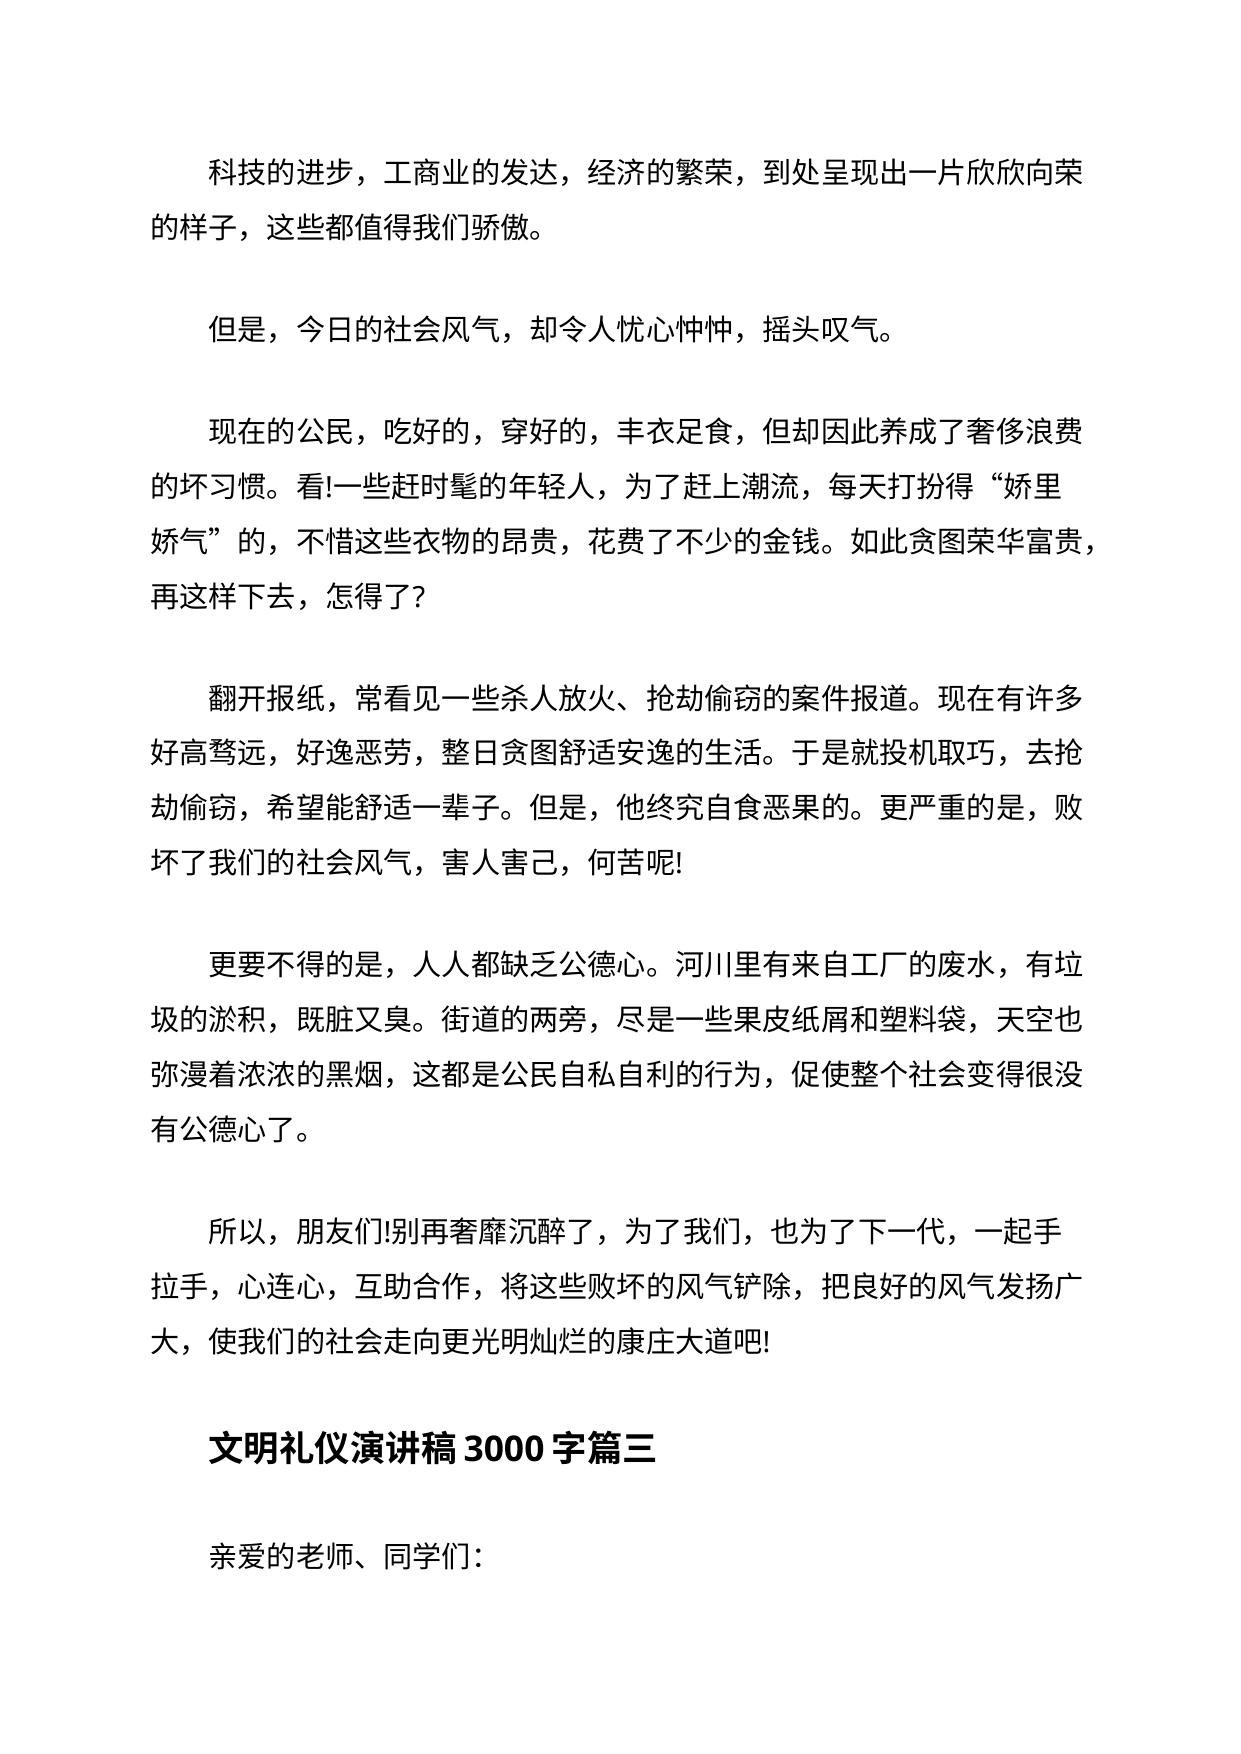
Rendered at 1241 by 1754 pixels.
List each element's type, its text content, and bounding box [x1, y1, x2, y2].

text 更要不得的是，人人都缺乏公德心。河川里有来自工厂的废水，有垃圾的淤积，既脏又臭。街道的两旁，尽是一些果皮纸屑和塑料袋，天空也弥漫着浓浓的黑烟，这都是公民自私自利的行为，促使整个社会变得很没有公德心了。 [150, 942, 1090, 1149]
text 翻开报纸，常看见一些杀人放火、抢劫偷窃的案件报道。现在有许多好高骛远，好逸恶劳，整日贪图舒适安逸的生活。于是就投机取巧，去抢劫偷窃，希望能舒适一辈子。但是，他终究自食恶果的。更严重的是，败坏了我们的社会风气，害人害己，何苦呢! [150, 675, 1090, 882]
text 所以，朋友们!别再奢靡沉醉了，为了我们，也为了下一代，一起手拉手，心连心，互助合作，将这些败坏的风气铲除，把良好的风气发扬广大，使我们的社会走向更光明灿烂的康庄大道吧! [150, 1208, 1090, 1361]
text 科技的进步，工商业的发达，经济的繁荣，到处呈现出一片欣欣向荣的样子，这些都值得我们骄傲。 [150, 150, 1090, 247]
text 但是，今日的社会风气，却令人忧心忡忡，摇头叹气。 [150, 307, 1090, 349]
text 现在的公民，吃好的，穿好的，丰衣足食，但却因此养成了奢侈浪费的坏习惯。看!一些赶时髦的年轻人，为了赶上潮流，每天打扮得“娇里娇气”的，不惜这些衣物的昂贵，花费了不少的金钱。如此贪图荣华富贵，再这样下去，怎得了? [150, 408, 1090, 616]
text 亲爱的老师、同学们： [150, 1534, 1090, 1576]
text 文明礼仪演讲稿3000字篇三 [150, 1420, 1090, 1472]
